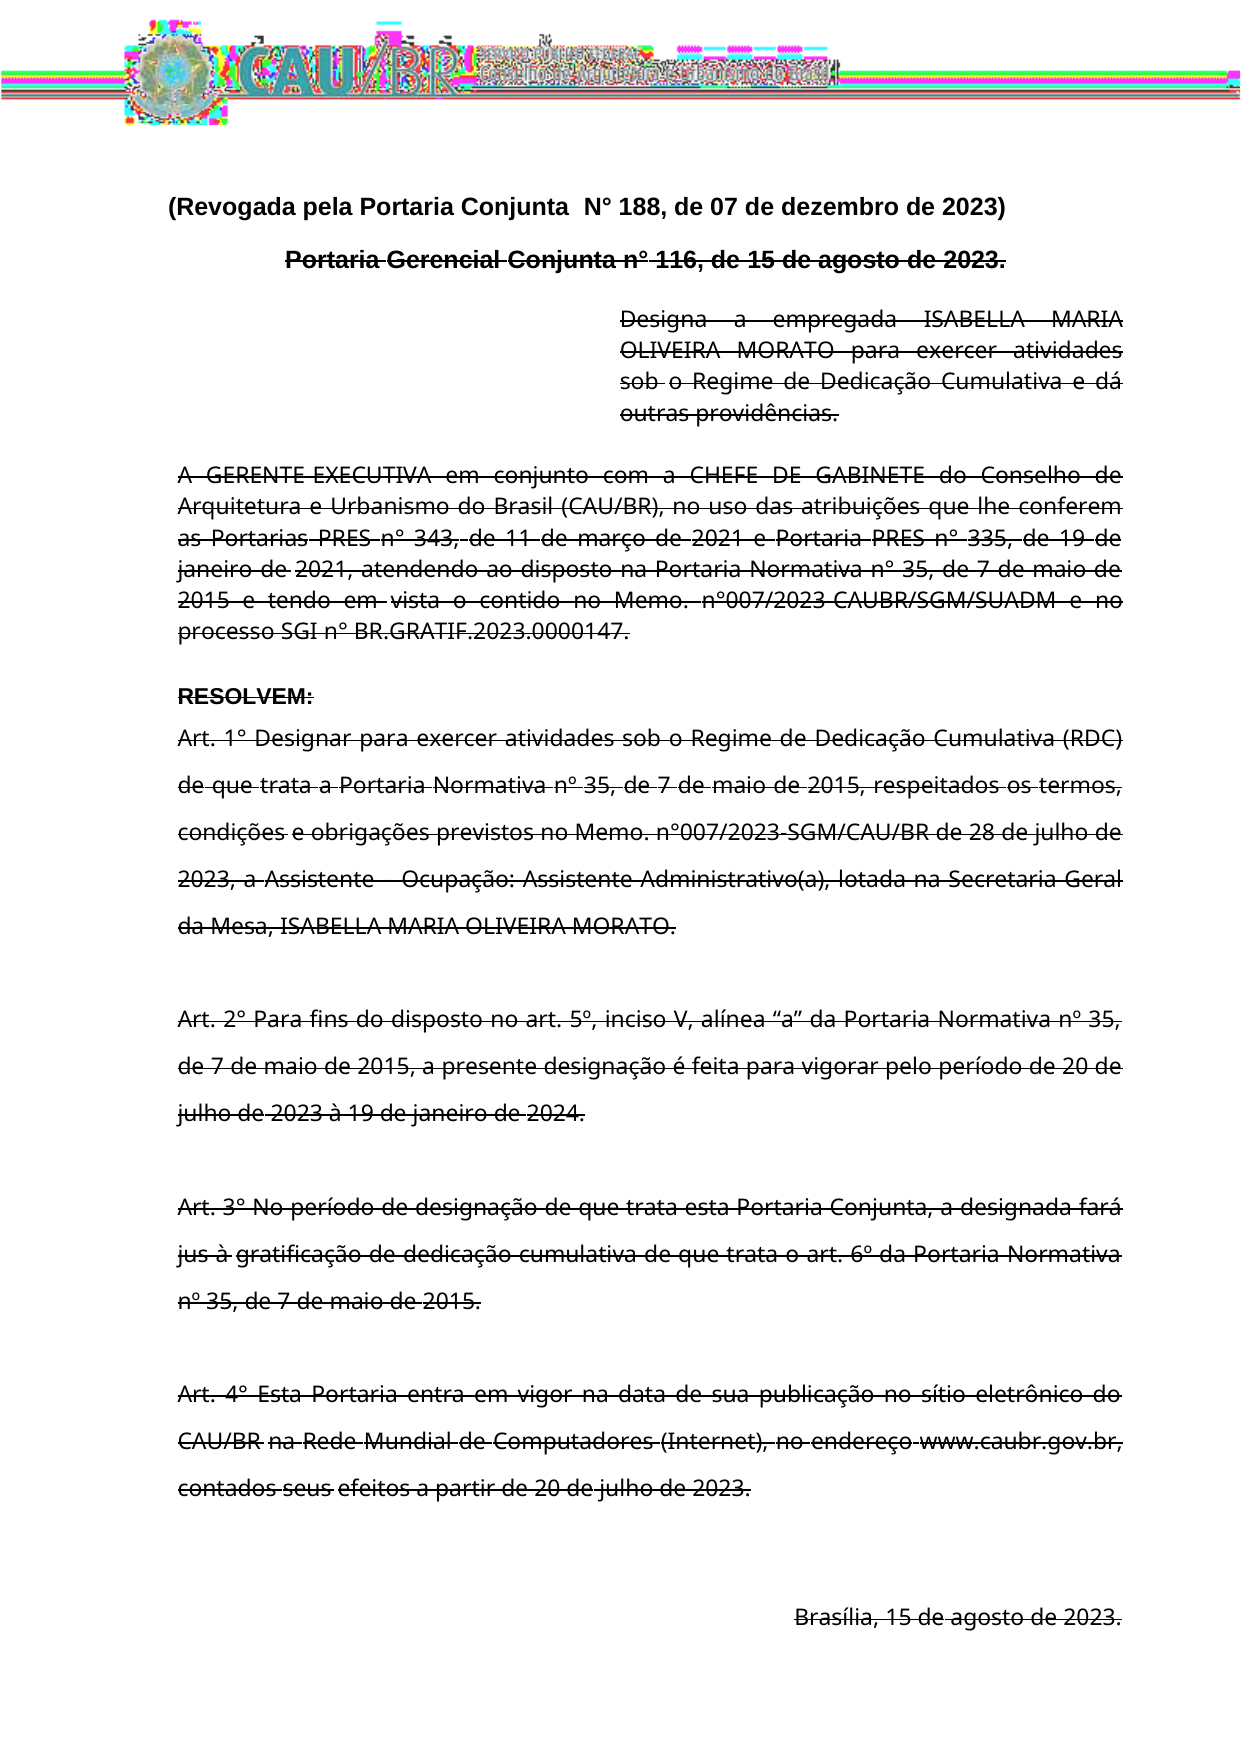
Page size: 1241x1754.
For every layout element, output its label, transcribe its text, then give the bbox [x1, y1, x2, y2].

text Art. 1° Designar para exercer atividades sob o Regime de Dedicação Cumulativa (RDC) de que trata a Portaria Normativa nº 35, de 7 de maio de 2015, respeitados os termos, condições e obrigações previstos no Memo. n°007/2023-SGM/CAU/BR de 28 de julho de 2023, a Assistente – Ocupação: Assistente Administrativo(a), lotada na Secretaria Geral da Mesa, ISABELLA MARIA OLIVEIRA MORATO. [177, 881, 1123, 941]
text Art. 4° Esta Portaria entra em vigor na data de sua publicação no sítio eletrônico do CAU/BR na Rede Mundial de Computadores (Internet), no endereço www.caubr.gov.br, contados seus efeitos a partir de 20 de julho de 2023. [177, 1378, 1123, 1503]
text A GERENTE-EXECUTIVA em conjunto com a CHEFE DE GABINETE do Conselho de Arquitetura e Urbanismo do Brasil (CAU/BR), no uso das atribuições que lhe conferem as Portarias PRES n° 343, de 11 de março de 2021 e Portaria PRES n° 335, de 19 de janeiro de 2021, atendendo ao disposto na Portaria Normativa n° 35, de 7 de maio de 2015 e tendo em vista o contido no Memo. n°007/2023-CAUBR/SGM/SUADM e no processo SGI n° BR.GRATIF.2023.0000147. [177, 478, 1123, 508]
text Art. 3° No período de designação de que trata esta Portaria Conjunta, a designada fará jus à gratificação de dedicação cumulativa de que trata o art. 6º da Portaria Normativa nº 35, de 7 de maio de 2015. [177, 1210, 1123, 1316]
picture [1, 0, 1241, 125]
text Brasília, 15 de agosto de 2023. [794, 1601, 1240, 1632]
text Designa a empregada ISABELLA MARIA OLIVEIRA MORATO para exercer atividades sob o Regime de Dedicação Cumulativa e dá outras providências. [619, 321, 1123, 351]
subtitle RESOLVEM: [177, 683, 1240, 709]
text Art. 1° Designar para exercer atividades sob o Regime de Dedicação Cumulativa (RDC) de que trata a Portaria Normativa nº 35, de 7 de maio de 2015, respeitados os termos, condições e obrigações previstos no Memo. n°007/2023-SGM/CAU/BR de 28 de julho de 2023, a Assistente – Ocupação: Assistente Administrativo(a), lotada na Secretaria Geral da Mesa, ISABELLA MARIA OLIVEIRA MORATO. [177, 741, 1123, 880]
title Portaria Gerencial Conjunta n° 116, de 15 de agosto de 2023. [285, 245, 1008, 273]
title (Revogada pela Portaria Conjunta N° 188, de 07 de dezembro de 2023) [0, 192, 1008, 221]
text Designa a empregada ISABELLA MARIA OLIVEIRA MORATO para exercer atividades sob o Regime de Dedicação Cumulativa e dá outras providências. [619, 303, 1123, 320]
text Art. 3° No período de designação de que trata esta Portaria Conjunta, a designada fará jus à gratificação de dedicação cumulativa de que trata o art. 6º da Portaria Normativa nº 35, de 7 de maio de 2015. [177, 1191, 1123, 1208]
text Designa a empregada ISABELLA MARIA OLIVEIRA MORATO para exercer atividades sob o Regime de Dedicação Cumulativa e dá outras providências. [619, 352, 1123, 428]
text Art. 2° Para fins do disposto no art. 5º, inciso V, alínea “a” da Portaria Normativa nº 35, de 7 de maio de 2015, a presente designação é feita para vigorar pelo período de 20 de julho de 2023 à 19 de janeiro de 2024. [177, 1069, 1123, 1128]
text A GERENTE-EXECUTIVA em conjunto com a CHEFE DE GABINETE do Conselho de Arquitetura e Urbanismo do Brasil (CAU/BR), no uso das atribuições que lhe conferem as Portarias PRES n° 343, de 11 de março de 2021 e Portaria PRES n° 335, de 19 de janeiro de 2021, atendendo ao disposto na Portaria Normativa n° 35, de 7 de maio de 2015 e tendo em vista o contido no Memo. n°007/2023-CAUBR/SGM/SUADM e no processo SGI n° BR.GRATIF.2023.0000147. [177, 509, 1123, 647]
text Art. 2° Para fins do disposto no art. 5º, inciso V, alínea “a” da Portaria Normativa nº 35, de 7 de maio de 2015, a presente designação é feita para vigorar pelo período de 20 de julho de 2023 à 19 de janeiro de 2024. [177, 1003, 1123, 1068]
